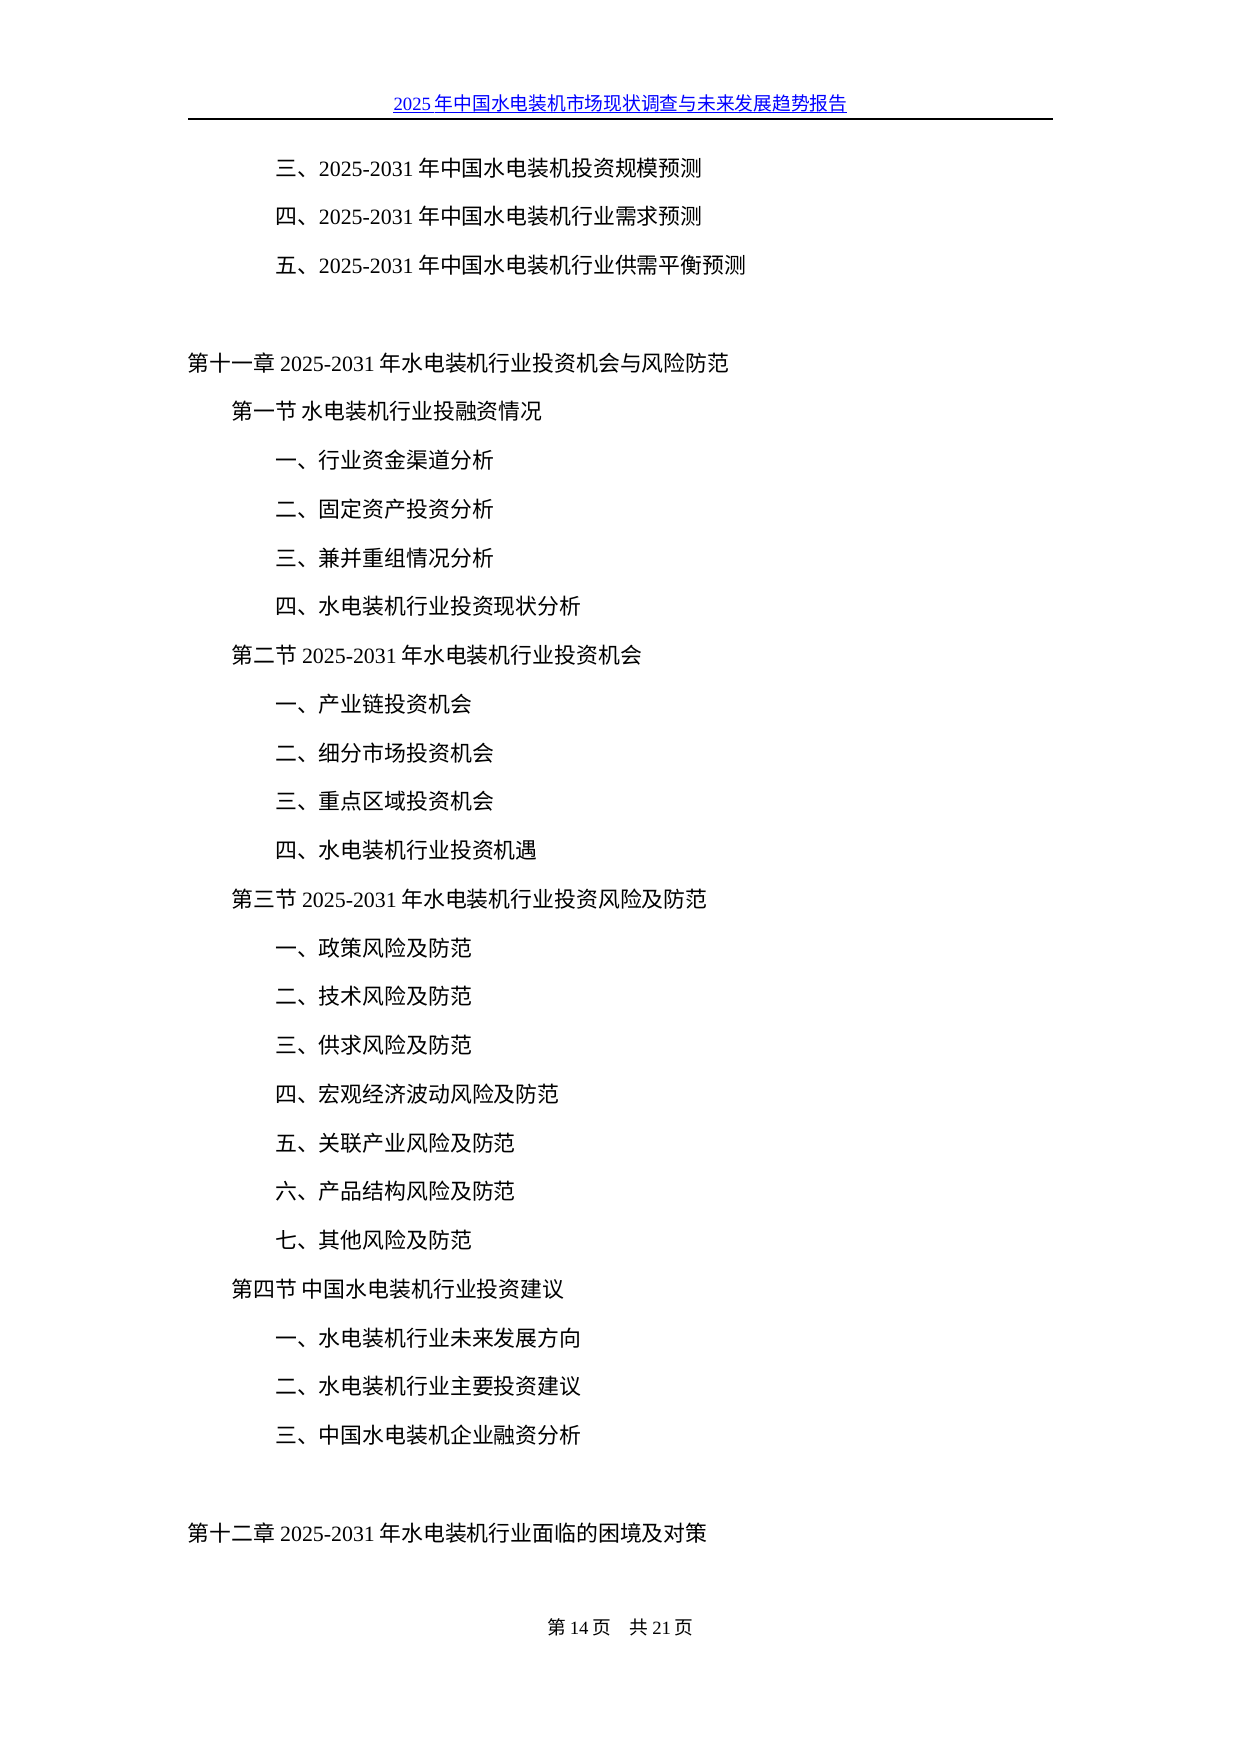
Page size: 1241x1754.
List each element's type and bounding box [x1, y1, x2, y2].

text [187, 150, 1053, 1548]
